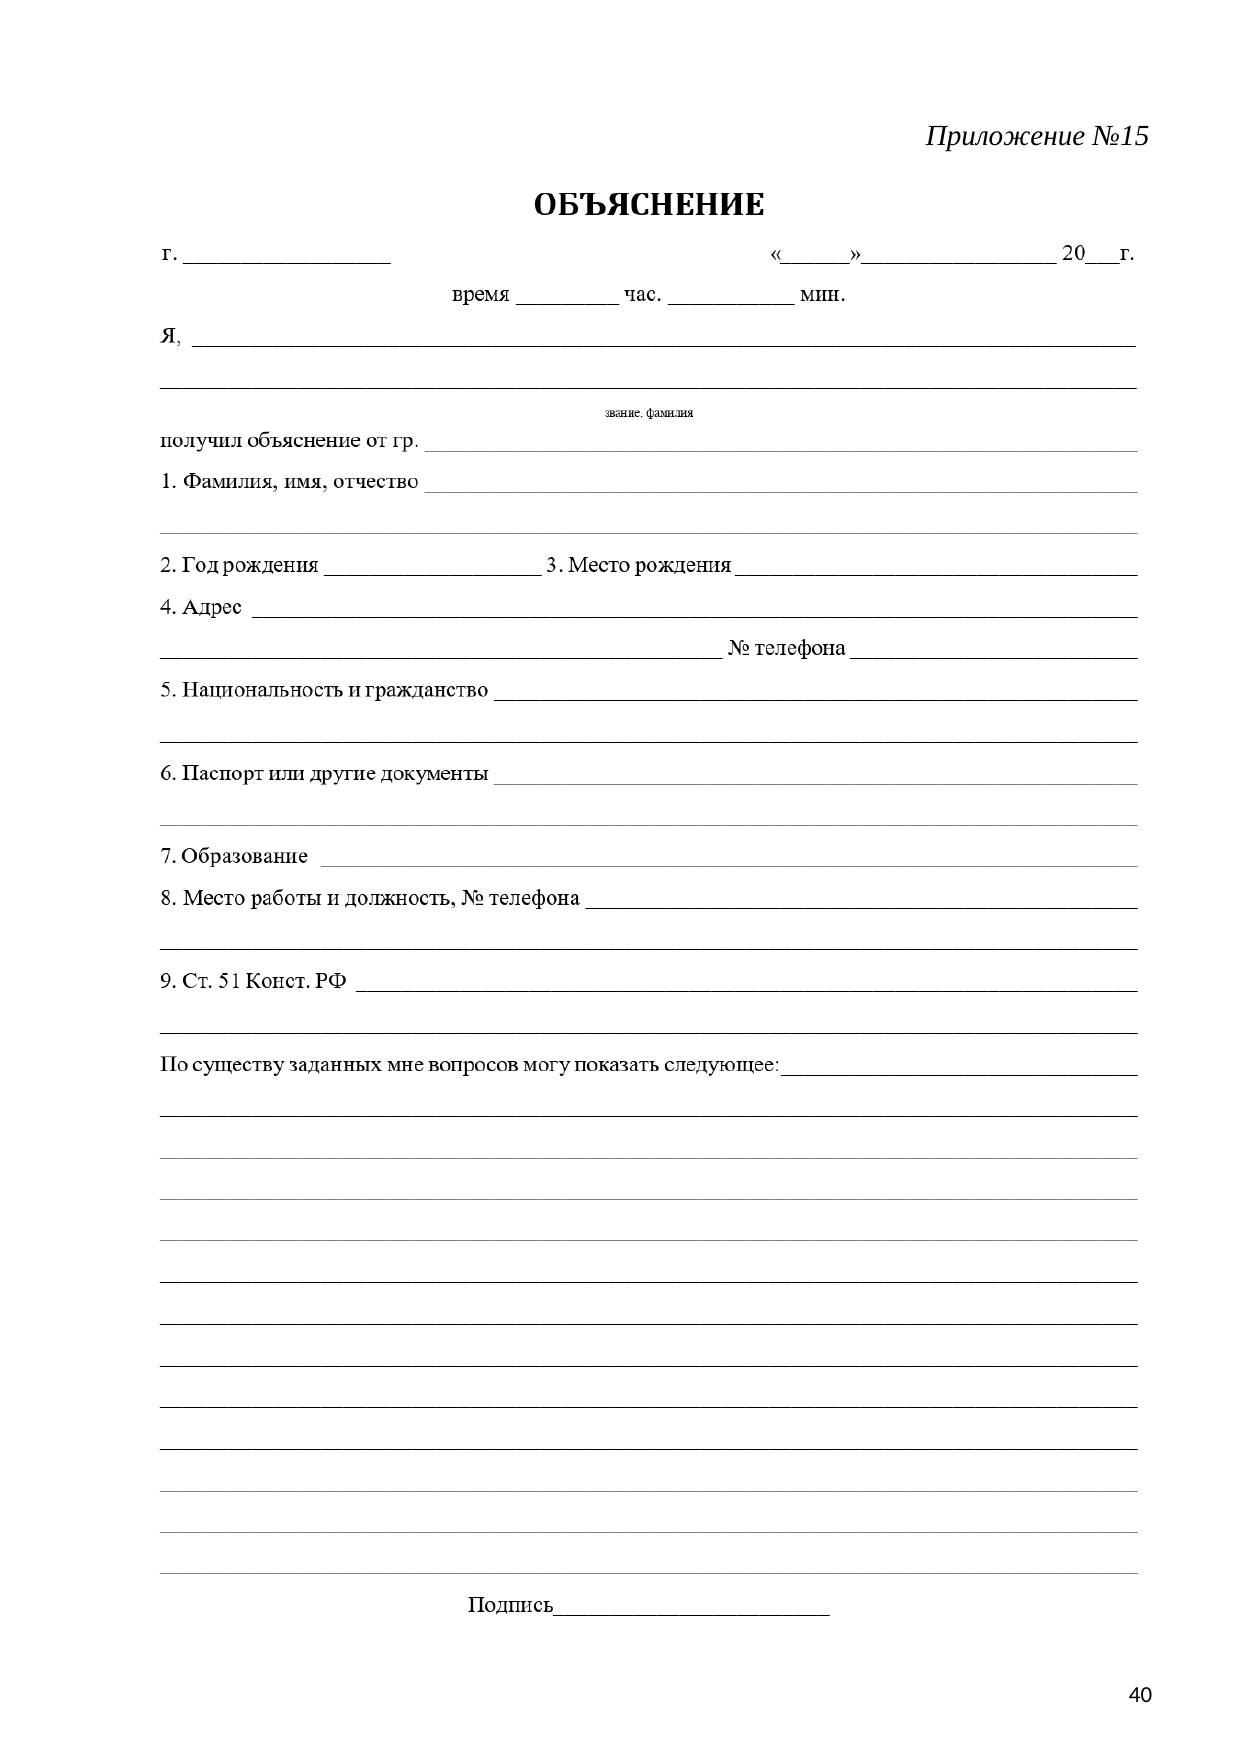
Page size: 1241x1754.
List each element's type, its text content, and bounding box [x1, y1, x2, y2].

text Приложение №15 [148, 118, 1152, 152]
picture [141, 177, 1160, 1622]
